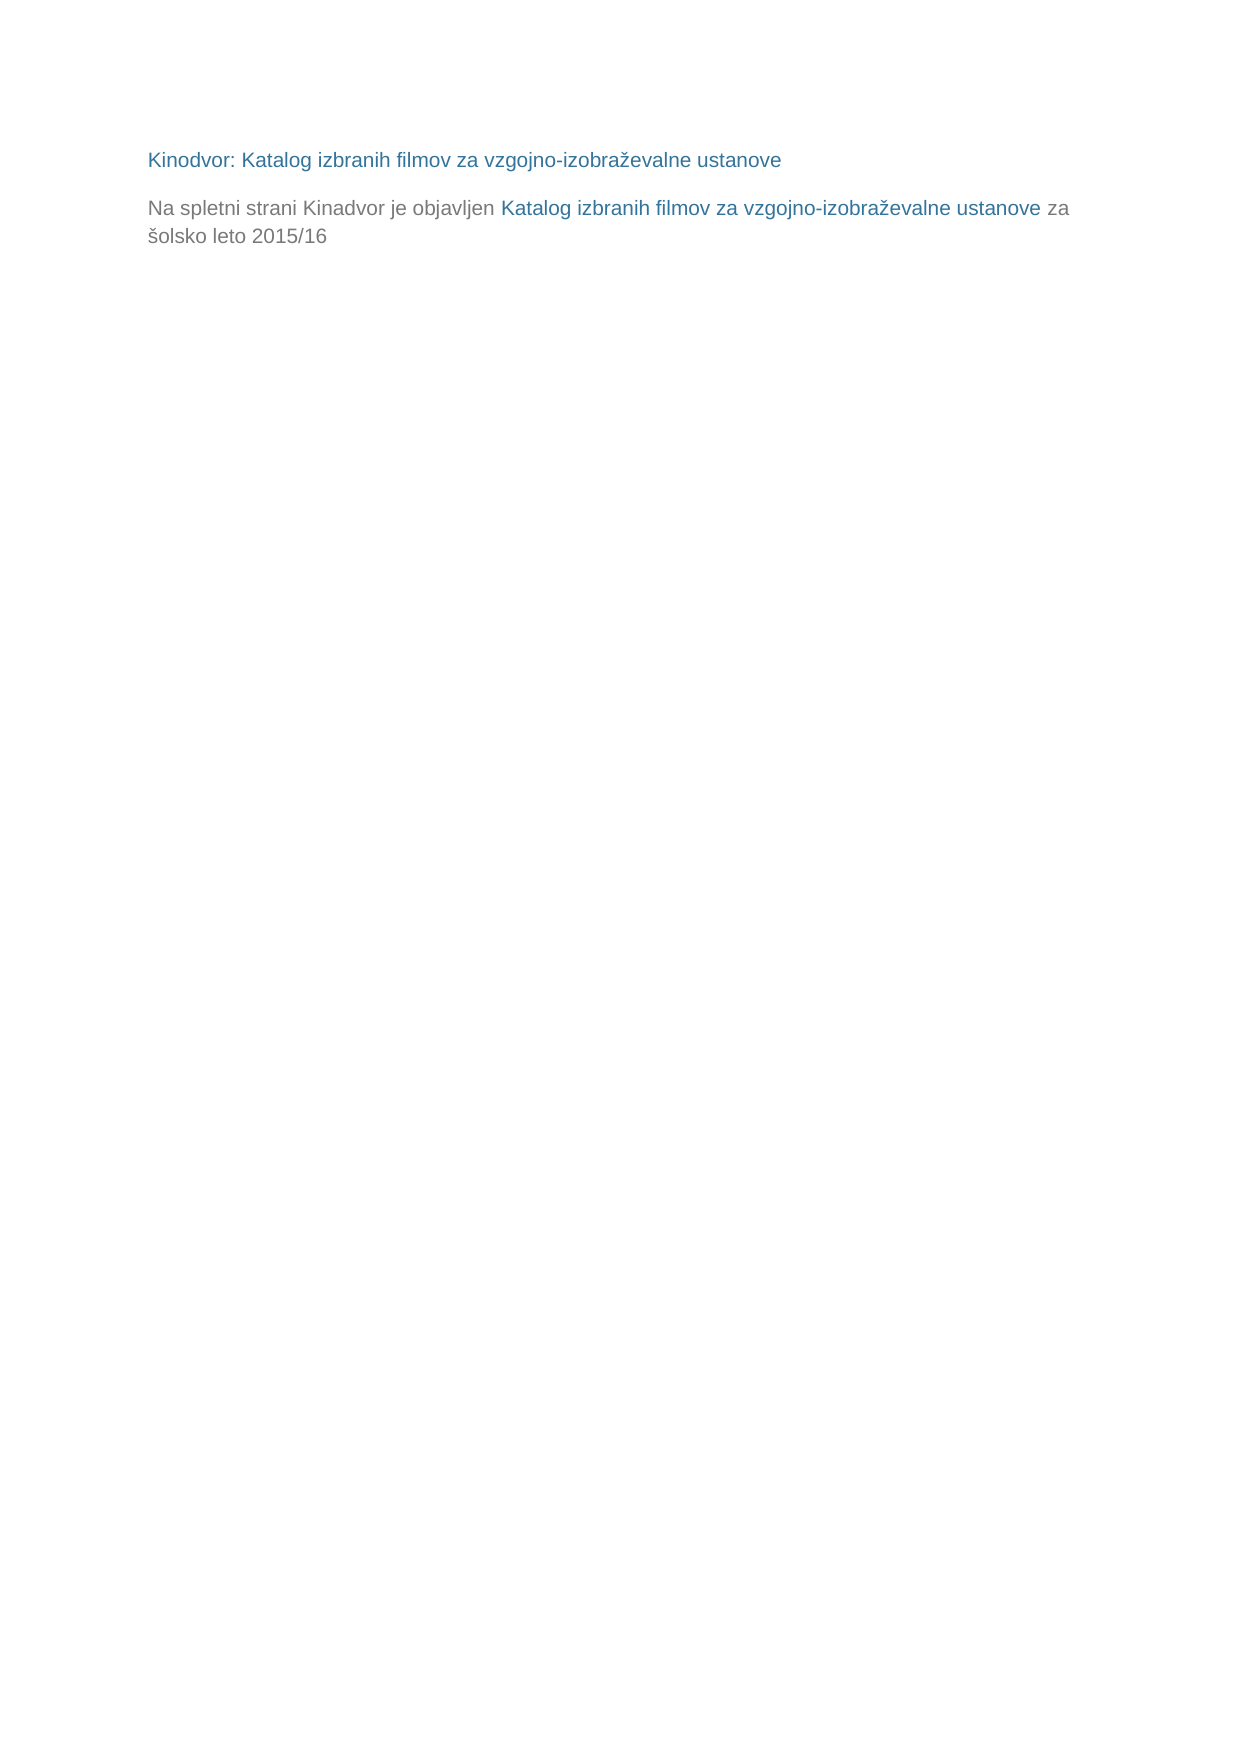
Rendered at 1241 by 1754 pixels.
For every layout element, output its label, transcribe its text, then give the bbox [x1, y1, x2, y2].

text Kinodvor: Katalog izbranih filmov za vzgojno-izobraževalne ustanove [148, 148, 1093, 172]
text Na spletni strani Kinadvor je objavljen Katalog izbranih filmov za vzgojno-izobraževalne ustanove za šolsko leto 2015/16 [148, 196, 1093, 247]
